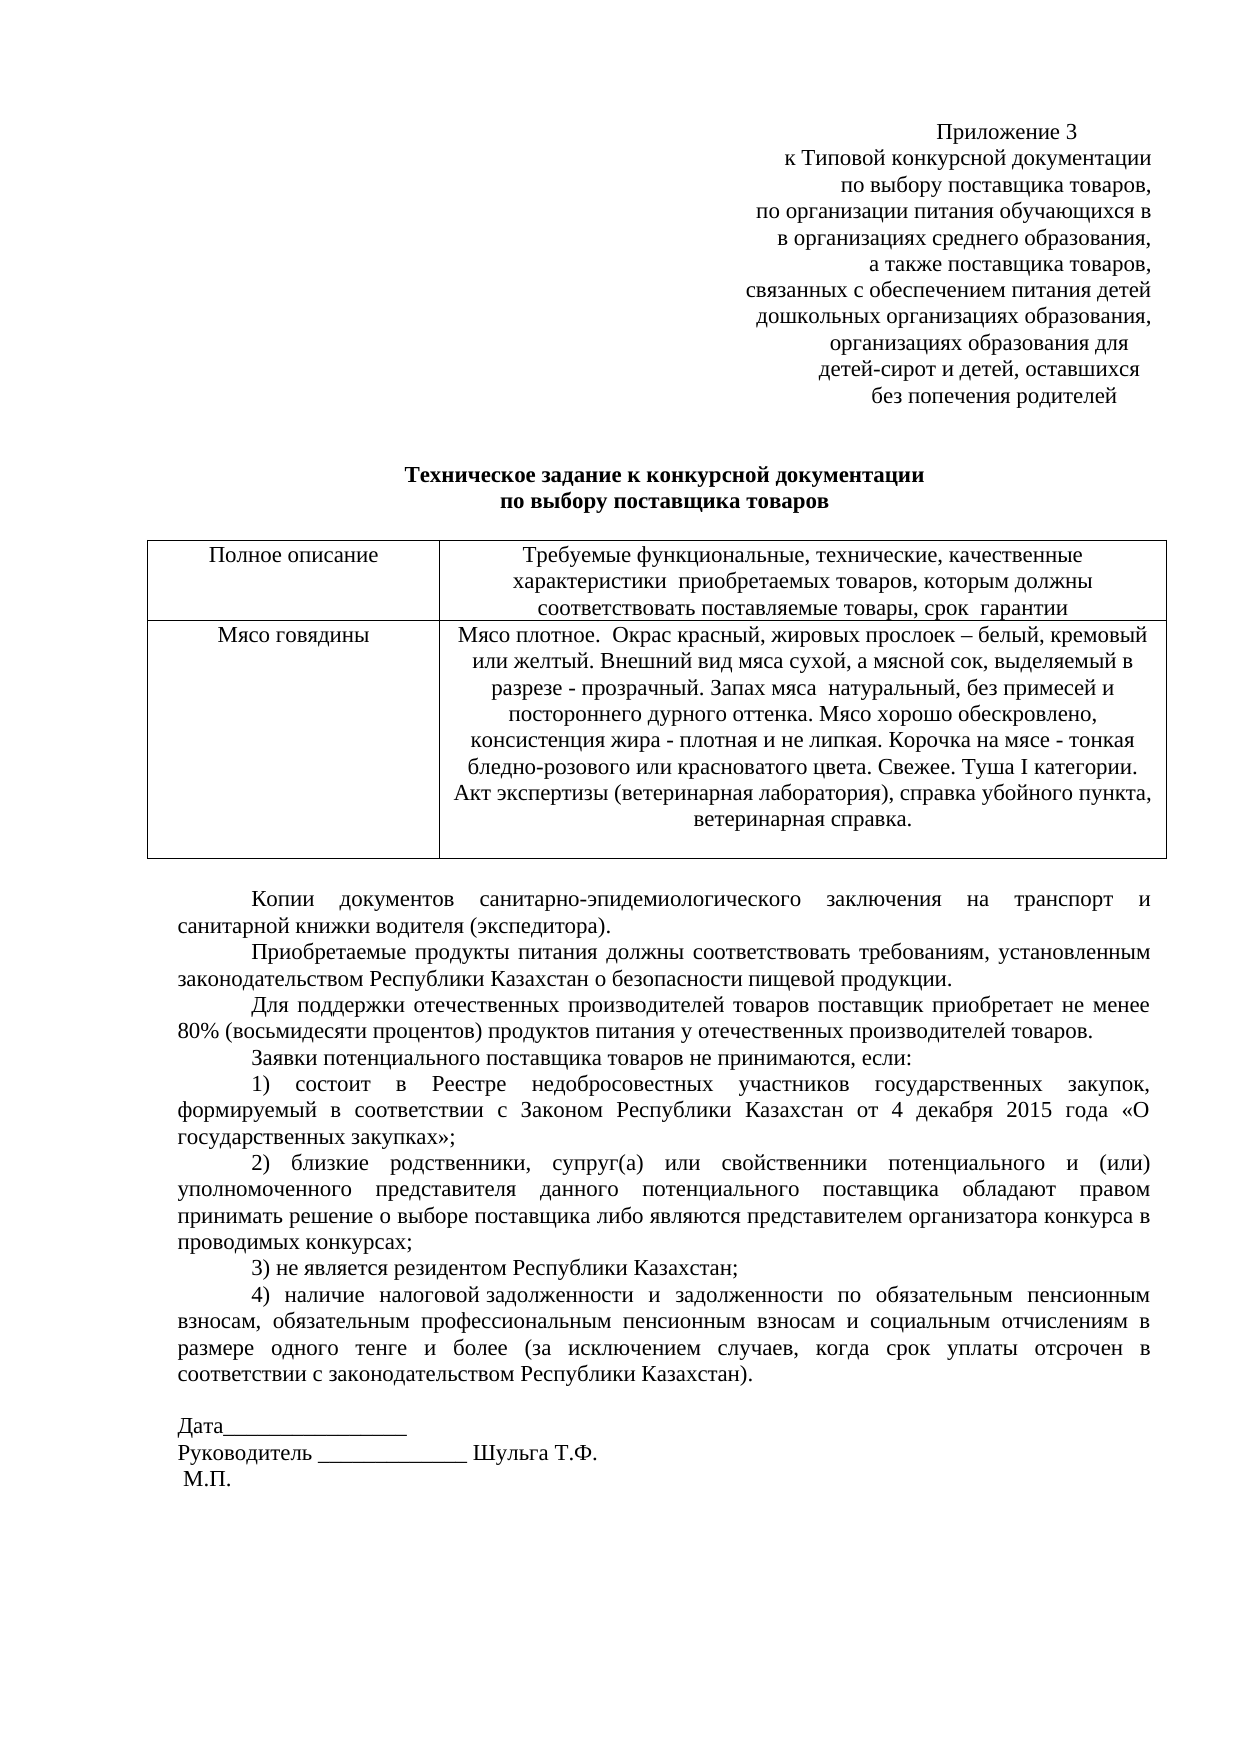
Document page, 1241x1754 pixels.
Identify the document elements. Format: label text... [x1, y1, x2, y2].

text Приложение 3 к Типовой конкурсной документации по выбору поставщика товаров, [177, 118, 1152, 197]
text в организациях среднего образования, [177, 223, 1152, 250]
text 2) близкие родственники, супруг(а) или свойственники потенциального и (или) уполномоченного представителя данного потенциального поставщика обладают правом принимать решение о выборе поставщика либо являются представителем организатора конкурса в проводимых конкурсах; [177, 1149, 1152, 1254]
text М.П. [177, 1465, 1152, 1492]
text Копии документов санитарно-эпидемиологического заключения на транспорт и санитарной книжки водителя (экспедитора). [177, 886, 1152, 938]
text Заявки потенциального поставщика товаров не принимаются, если: [177, 1044, 1152, 1070]
text Руководитель _____________ Шульга Т.Ф. [177, 1439, 1152, 1465]
text а также поставщика товаров, [177, 250, 1152, 276]
table_header Полное описание [148, 541, 439, 620]
table_header Требуемые функциональные, технические, качественные характеристики приобретаемых товаров, которым должны соответствовать поставляемые товары, срок гарантии [440, 541, 1166, 620]
text Для поддержки отечественных производителей товаров поставщик приобретает не менее 80% (восьмидесяти процентов) продуктов питания у отечественных производителей товаров. [177, 991, 1152, 1044]
text 3) не является резидентом Республики Казахстан; [177, 1254, 1152, 1281]
table_cell Мясо говядины [148, 621, 439, 858]
text 1) состоит в Реестре недобросовестных участников государственных закупок, формируемый в соответствии с Законом Республики Казахстан от 4 декабря 2015 года «О государственных закупках»; [177, 1070, 1152, 1149]
text Дата________________ [177, 1413, 1152, 1439]
text дошкольных организациях образования, организациях образования для детей-сирот и детей, оставшихся без попечения родителей [177, 303, 1152, 408]
table_cell Мясо плотное. Окрас красный, жировых прослоек – белый, кремовый или желтый. Внешний вид мяса сухой, а мясной сок, выделяемый в разрезе - прозрачный. Запах мяса натуральный, без примесей и постороннего дурного оттенка. Мясо хорошо обескровлено, консистенция жира - плотная и не липкая. Корочка на мясе - тонкая бледно-розового или красноватого цвета. Свежее. Туша I категории. Акт экспертизы (ветеринарная лаборатория), справка убойного пункта, ветеринарная справка. [440, 621, 1166, 858]
text связанных с обеспечением питания детей [177, 276, 1152, 303]
text по выбору поставщика товаров [177, 487, 1152, 513]
text по организации питания обучающихся в [177, 197, 1152, 223]
text 4) наличие налоговой задолженности и задолженности по обязательным пенсионным взносам, обязательным профессиональным пенсионным взносам и социальным отчислениям в размере одного тенге и более (за исключением случаев, когда срок уплаты отсрочен в соответствии с законодательством Республики Казахстан). [177, 1281, 1152, 1386]
text Приобретаемые продукты питания должны соответствовать требованиям, установленным законодательством Республики Казахстан о безопасности пищевой продукции. [177, 938, 1152, 991]
text Техническое задание к конкурсной документации [177, 461, 1152, 487]
